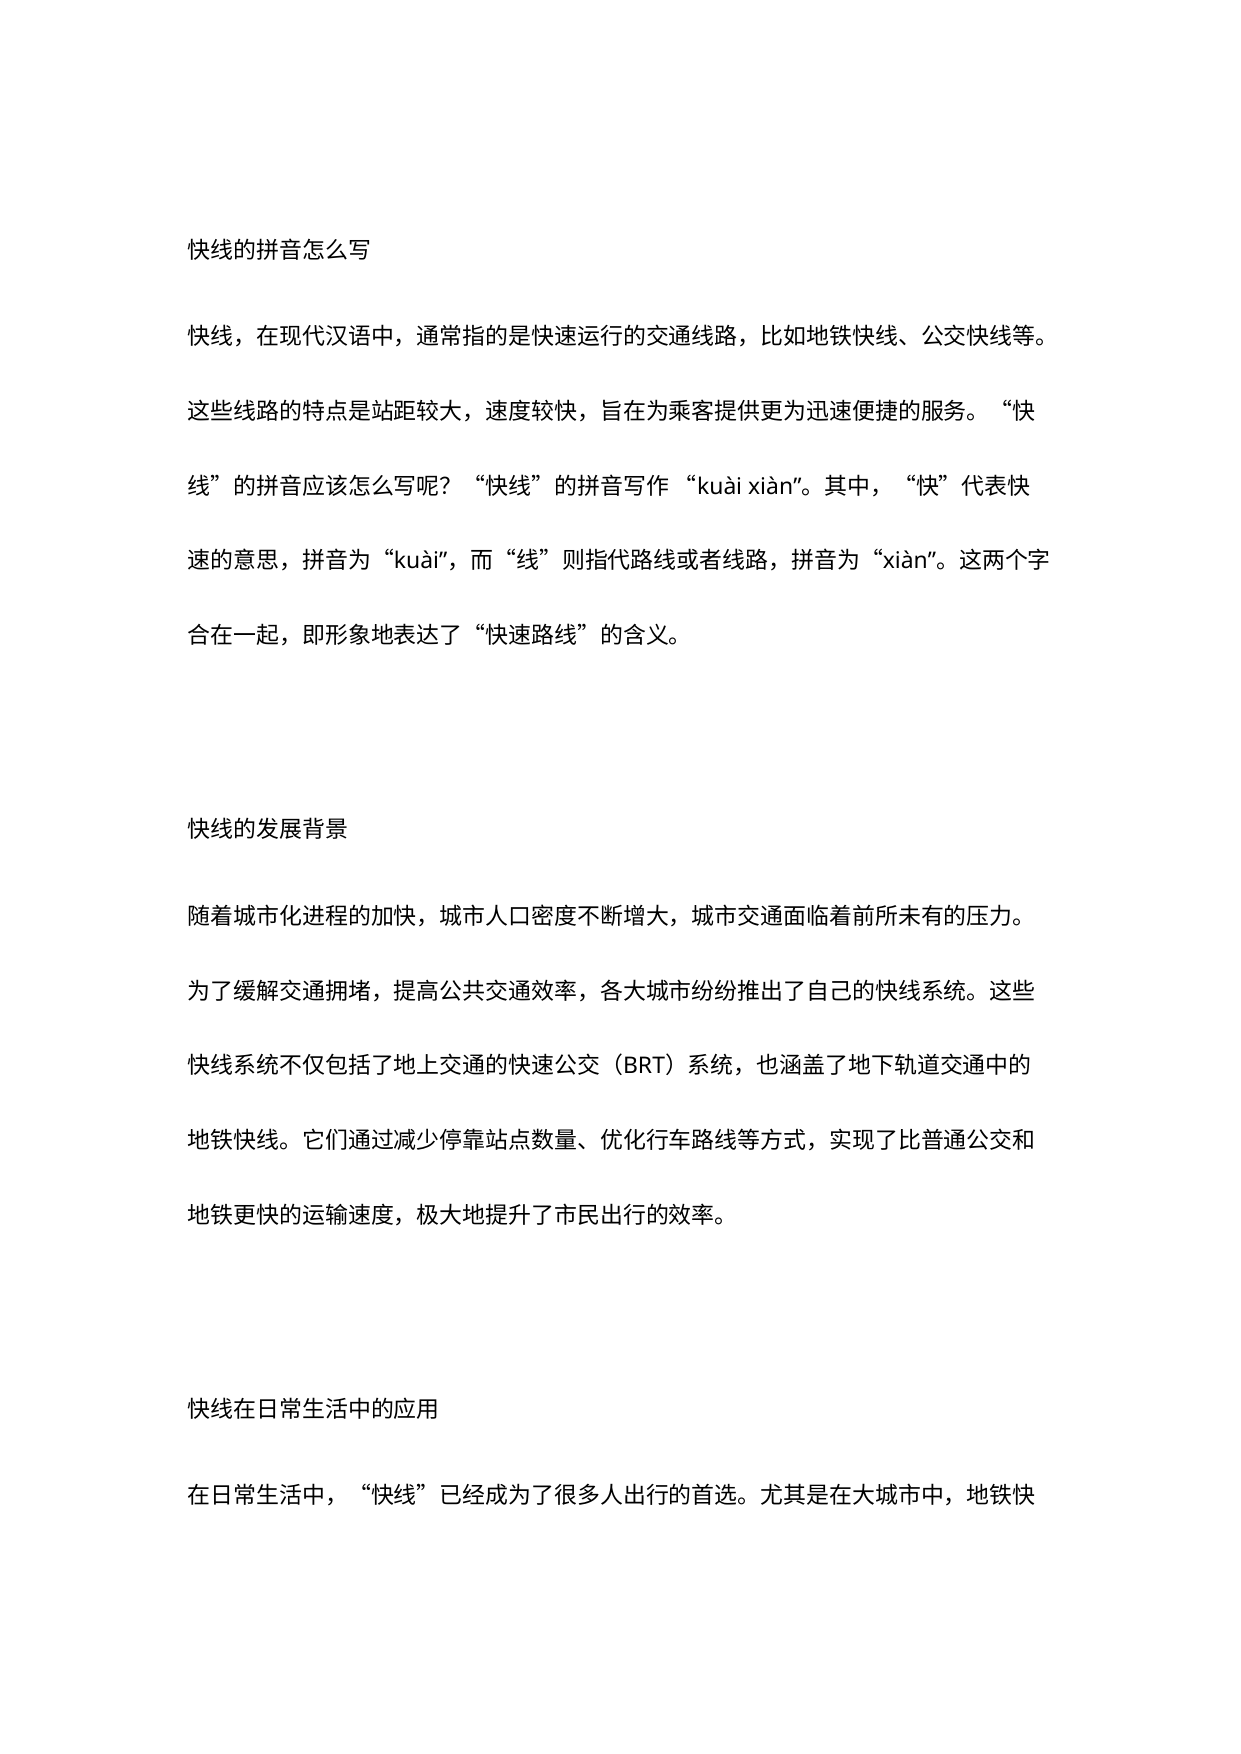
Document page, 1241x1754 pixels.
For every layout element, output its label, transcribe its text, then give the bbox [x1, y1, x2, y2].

text 快线的拼音怎么写 [187, 216, 1053, 281]
text 快线在日常生活中的应用 [187, 1375, 1053, 1440]
text 快线，在现代汉语中，通常指的是快速运行的交通线路，比如地铁快线、公交快线等。这些线路的特点是站距较大，速度较快，旨在为乘客提供更为迅速便捷的服务。“快线”的拼音应该怎么写呢？“快线”的拼音写作 “kuài xiàn”。其中，“快”代表快速的意思，拼音为“kuài”，而“线”则指代路线或者线路，拼音为“xiàn”。这两个字合在一起，即形象地表达了“快速路线”的含义。 [187, 302, 1053, 666]
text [187, 1462, 1053, 1527]
text 快线的发展背景 [187, 795, 1053, 860]
text 随着城市化进程的加快，城市人口密度不断增大，城市交通面临着前所未有的压力。为了缓解交通拥堵，提高公共交通效率，各大城市纷纷推出了自己的快线系统。这些快线系统不仅包括了地上交通的快速公交（BRT）系统，也涵盖了地下轨道交通中的地铁快线。它们通过减少停靠站点数量、优化行车路线等方式，实现了比普通公交和地铁更快的运输速度，极大地提升了市民出行的效率。 [187, 882, 1053, 1246]
